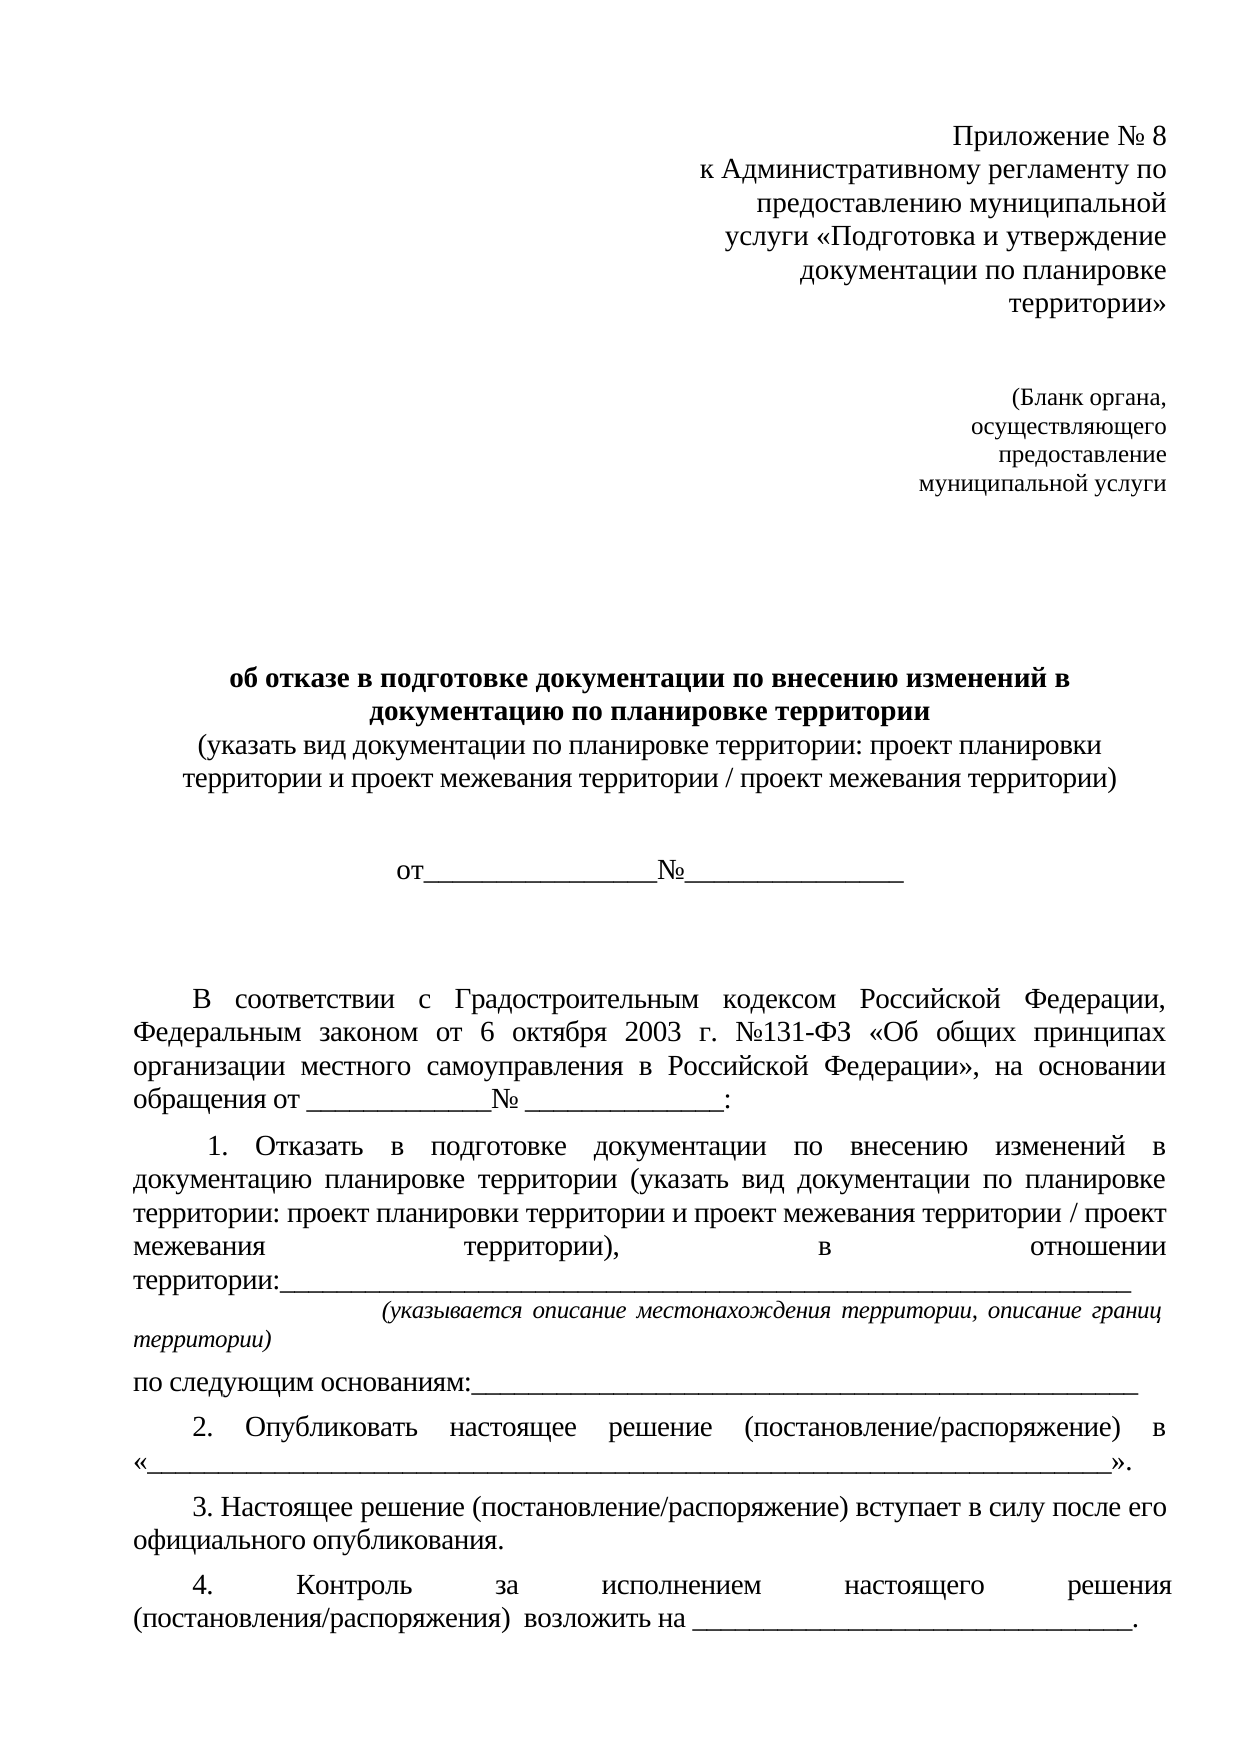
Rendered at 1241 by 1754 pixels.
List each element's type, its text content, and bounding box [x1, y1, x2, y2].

text 3. Настоящее решение (постановление/распоряжение) вступает в силу после его официального опубликования. [133, 1489, 1167, 1556]
text (указывается описание местонахождения территории, описание границ территории) [133, 1295, 1167, 1353]
text 2. Опубликовать настоящее решение (постановление/распоряжение) в «____________________________________________________________________». [133, 1411, 1167, 1476]
text 4. Контроль за исполнением настоящего решения (постановления/распоряжения) возложить на _______________________________. [133, 1568, 1172, 1634]
text 1. Отказать в подготовке документации по внесению изменений в документацию планировке территории (указать вид документации по планировке территории: проект планировки территории и проект межевания территории / проект межевания территории), в отношении территории:____________________________________________________________ [133, 1128, 1167, 1295]
text по следующим основаниям:_______________________________________________ [133, 1365, 1167, 1398]
text к Административному регламенту по предоставлению муниципальной услуги «Подготовка и утверждение документации по планировке территории» [694, 152, 1167, 319]
text об отказе в подготовке документации по внесению изменений в документацию по планировке территории [133, 660, 1167, 727]
text муниципальной услуги [133, 468, 1167, 497]
text (указать вид документации по планировке территории: проект планировки территории и проект межевания территории / проект межевания территории) [133, 727, 1167, 794]
text от________________№_______________ [133, 856, 1167, 886]
text (Бланк органа, осуществляющего предоставление [133, 382, 1167, 468]
text Приложение № 8 [133, 118, 1167, 152]
text В соответствии с Градостроительным кодексом Российской Федерации, Федеральным законом от 6 октября 2003 г. №131-ФЗ «Об общих принципах организации местного самоуправления в Российской Федерации», на основании обращения от _____________№ ______________: [133, 981, 1167, 1115]
